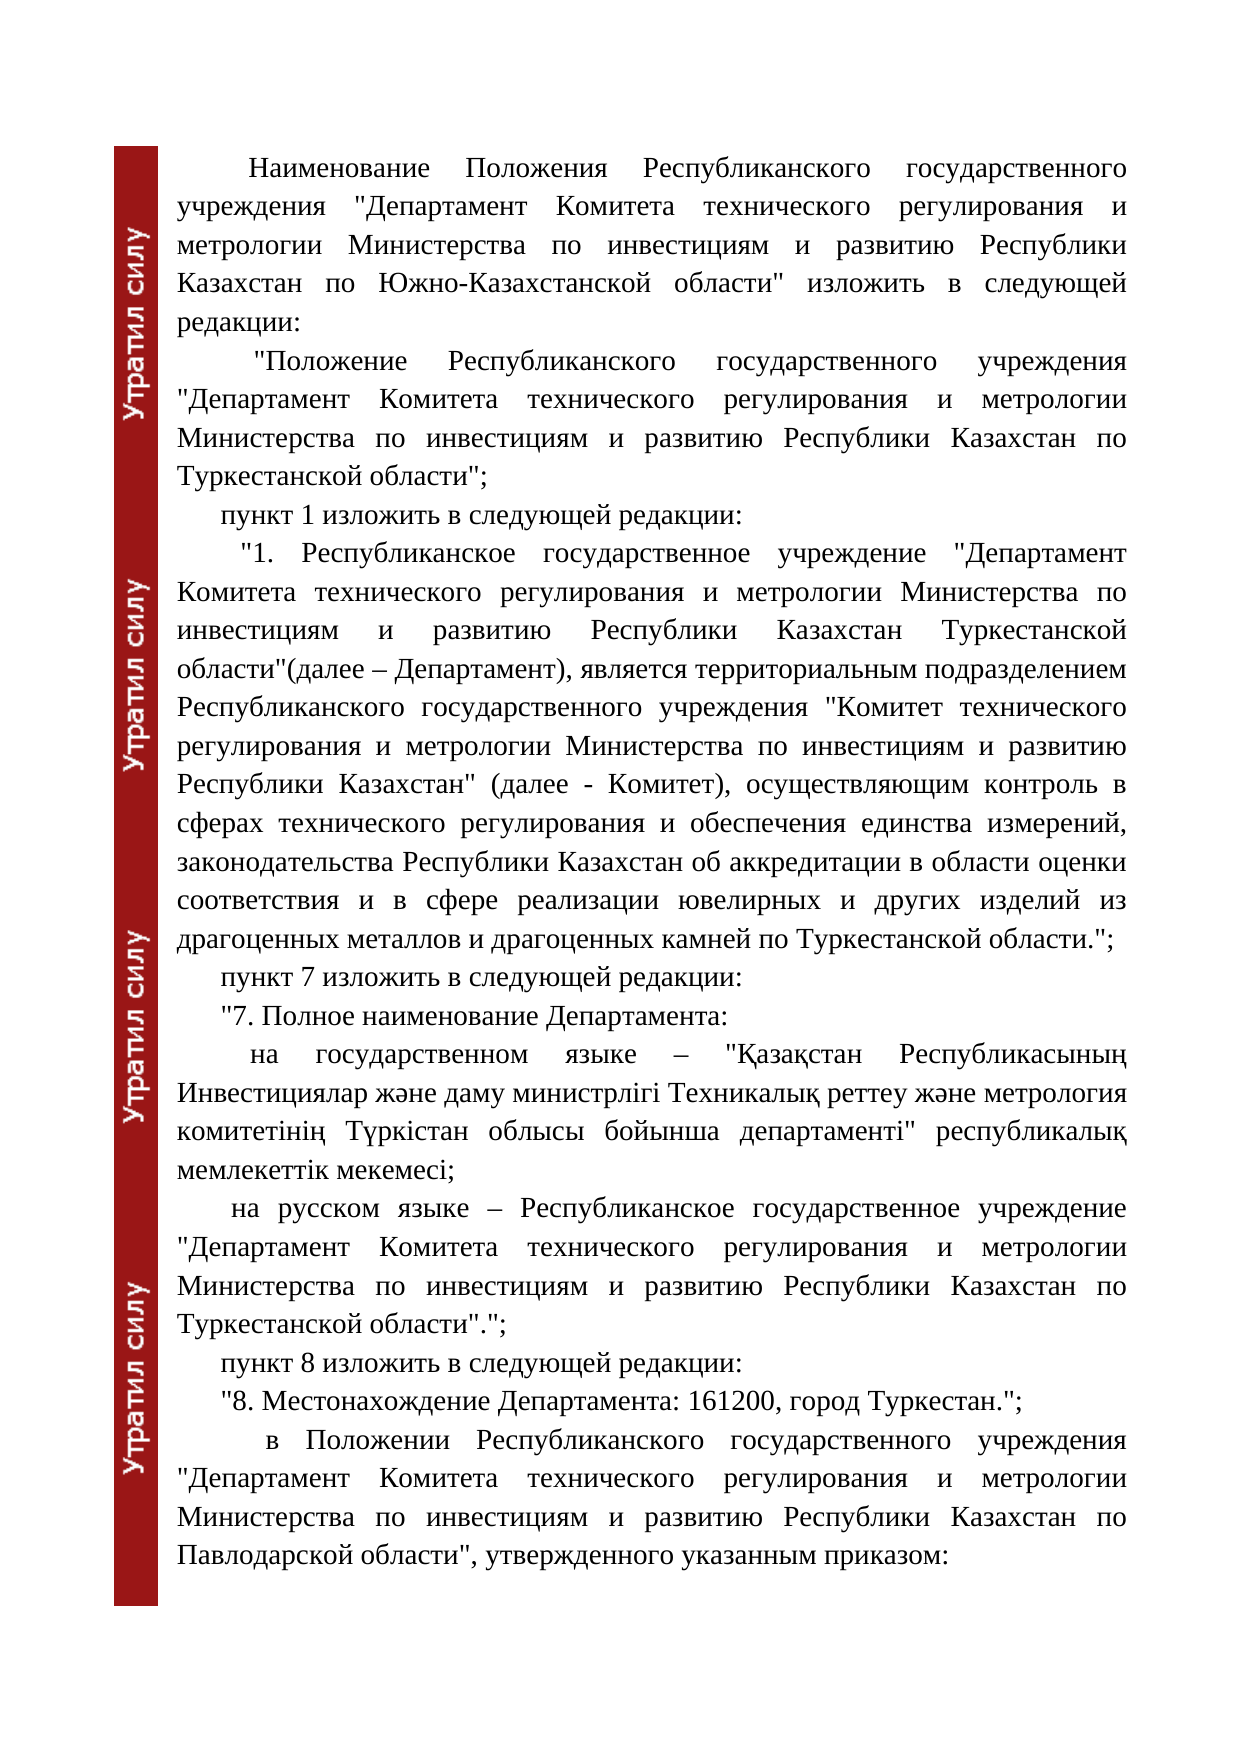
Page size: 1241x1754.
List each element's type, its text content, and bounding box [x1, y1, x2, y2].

text Наименование Положения Республиканского государственного учреждения "Департамент Комитета технического регулирования и метрологии Министерства по инвестициям и развитию Республики Казахстан по Южно-Казахстанской области" изложить в следующей редакции: [112, 150, 1128, 338]
picture [114, 1571, 158, 1606]
text на русском языке – Республиканское государственное учреждение "Департамент Комитета технического регулирования и метрологии Министерства по инвестициям и развитию Республики Казахстан по Туркестанской области"."; [112, 1191, 1128, 1340]
picture [114, 530, 158, 535]
text пункт 8 изложить в следующей редакции: [112, 1345, 1128, 1378]
picture [114, 146, 158, 150]
picture [114, 338, 158, 343]
text "Положение Республиканского государственного учреждения "Департамент Комитета технического регулирования и метрологии Министерства по инвестициям и развитию Республики Казахстан по Туркестанской области"; [112, 343, 1128, 492]
picture [114, 954, 158, 959]
picture [114, 1186, 158, 1191]
picture [114, 1417, 158, 1422]
picture [114, 1031, 158, 1036]
text в Положении Республиканского государственного учреждения "Департамент Комитета технического регулирования и метрологии Министерства по инвестициям и развитию Республики Казахстан по Павлодарской области", утвержденного указанным приказом: [112, 1422, 1128, 1571]
picture [114, 993, 158, 998]
text "1. Республиканское государственное учреждение "Департамент Комитета технического регулирования и метрологии Министерства по инвестициям и развитию Республики Казахстан Туркестанской области"(далее – Департамент), является территориальным подразделением Республиканского государственного учреждения "Комитет технического регулирования и метрологии Министерства по инвестициям и развитию Республики Казахстан" (далее - Комитет), осуществляющим контроль в сферах технического регулирования и обеспечения единства измерений, законодательства Республики Казахстан об аккредитации в области оценки соответствия и в сфере реализации ювелирных и других изделий из драгоценных металлов и драгоценных камней по Туркестанской области."; [112, 535, 1128, 954]
text на государственном языке – "Қазақстан Республикасының Инвестициялар және даму министрлігі Техникалық реттеу және метрология комитетінің Түркістан облысы бойынша департаменті" республикалық мемлекеттік мекемесі; [112, 1036, 1128, 1186]
text пункт 1 изложить в следующей редакции: [112, 497, 1128, 530]
picture [114, 1378, 158, 1383]
picture [114, 492, 158, 497]
text "7. Полное наименование Департамента: [112, 998, 1128, 1031]
text "8. Местонахождение Департамента: 161200, город Туркестан."; [112, 1383, 1128, 1417]
text пункт 7 изложить в следующей редакции: [112, 959, 1128, 993]
picture [114, 1340, 158, 1345]
